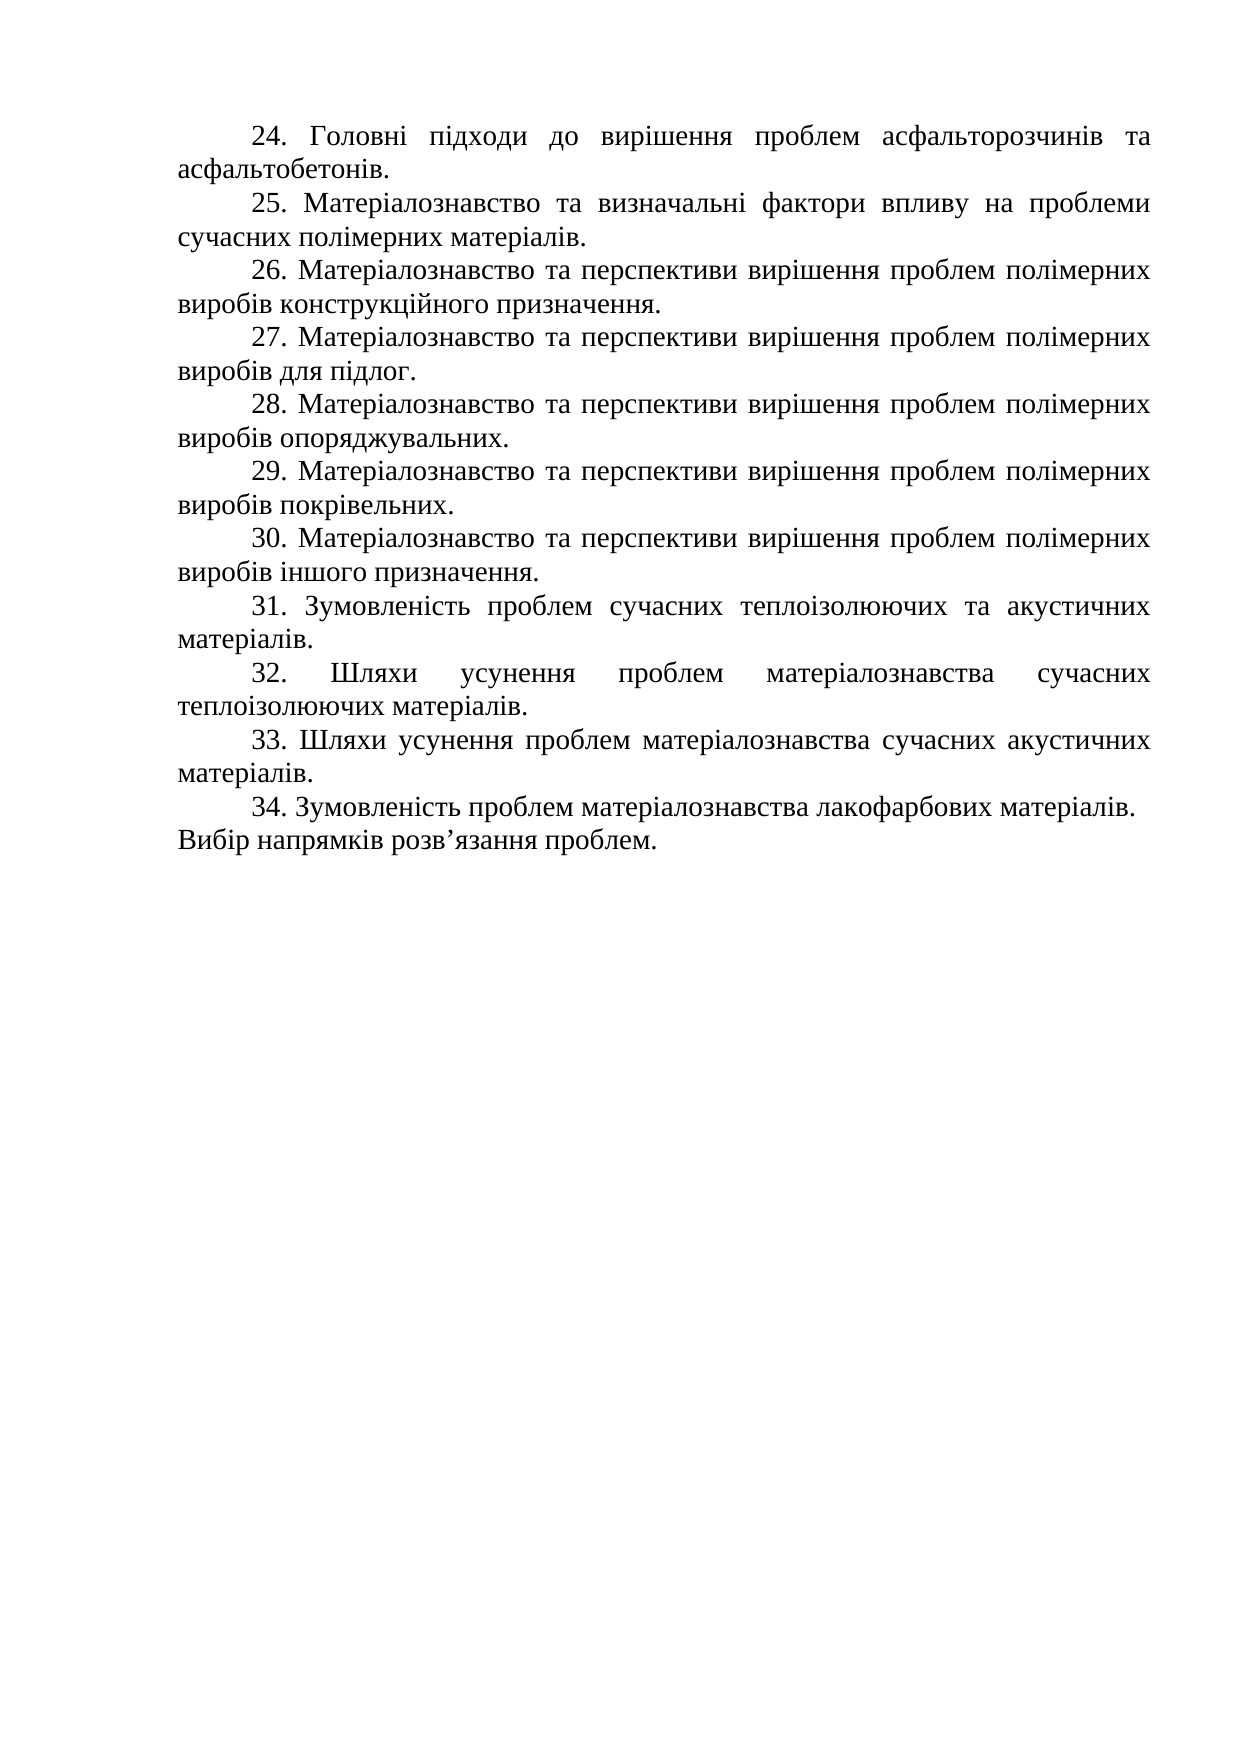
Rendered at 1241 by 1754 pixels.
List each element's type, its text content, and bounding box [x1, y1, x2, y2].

text 33. Шляхи усунення проблем матеріалознавства сучасних акустичних матеріалів. [177, 722, 1152, 789]
text 34. Зумовленість проблем матеріалознавства лакофарбових матеріалів. [177, 789, 1152, 822]
text Вибір напрямків розв’язання проблем. [177, 822, 1152, 856]
text 29. Матеріалознавство та перспективи вирішення проблем полімерних виробів покрівельних. [177, 453, 1152, 521]
text 28. Матеріалознавство та перспективи вирішення проблем полімерних виробів опоряджувальних. [177, 386, 1152, 453]
text 27. Матеріалознавство та перспективи вирішення проблем полімерних виробів для підлог. [177, 319, 1152, 386]
text 31. Зумовленість проблем сучасних теплоізолюючих та акустичних матеріалів. [177, 588, 1152, 655]
text 30. Матеріалознавство та перспективи вирішення проблем полімерних виробів іншого призначення. [177, 521, 1152, 588]
text 32. Шляхи усунення проблем матеріалознавства сучасних теплоізолюючих матеріалів. [177, 655, 1152, 722]
text 24. Головні підходи до вирішення проблем асфальторозчинів та асфальтобетонів. [177, 118, 1152, 185]
text 26. Матеріалознавство та перспективи вирішення проблем полімерних виробів конструкційного призначення. [177, 252, 1152, 319]
text 25. Матеріалознавство та визначальні фактори впливу на проблеми сучасних полімерних матеріалів. [177, 185, 1152, 252]
